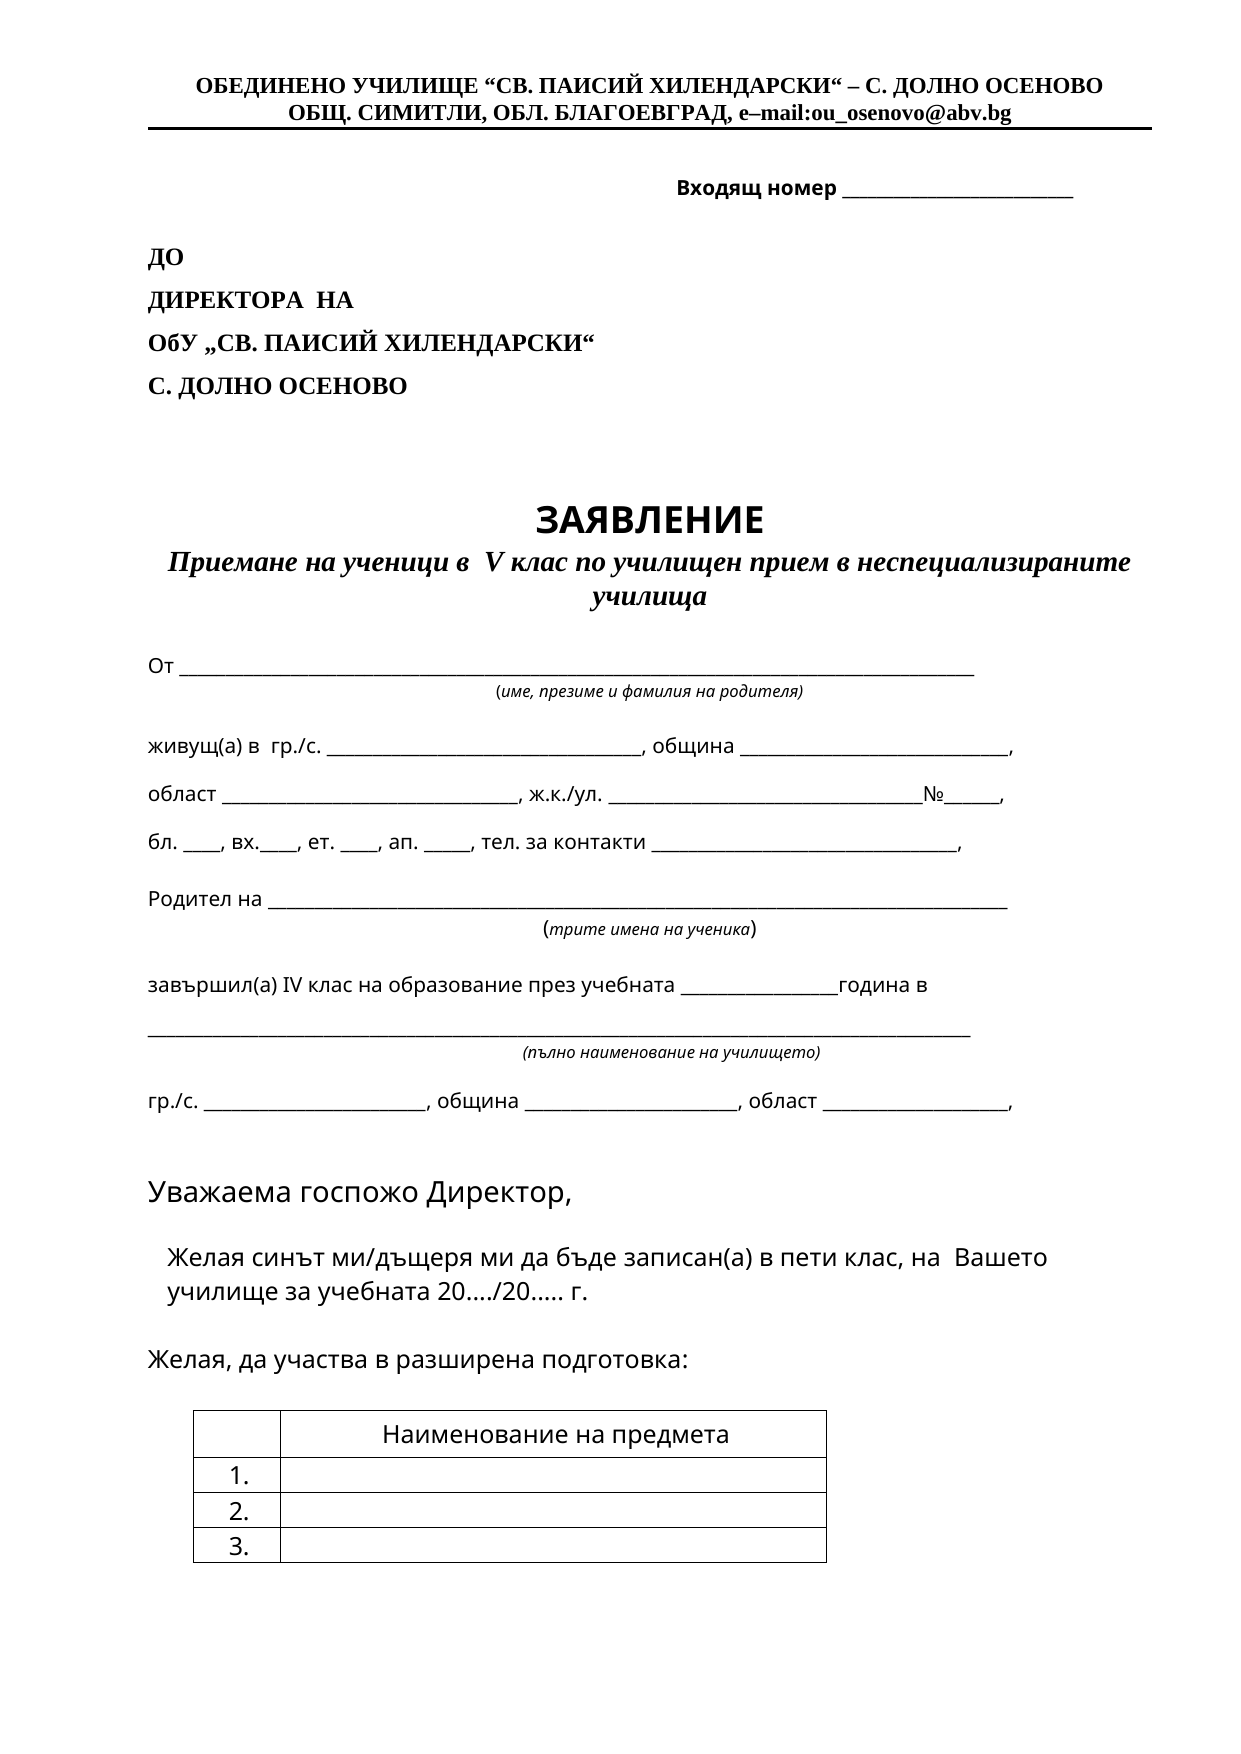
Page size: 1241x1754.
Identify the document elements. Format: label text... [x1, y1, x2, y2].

text (име, презиме и фамилия на родителя) [148, 680, 1152, 702]
table_cell 1. [194, 1458, 280, 1492]
table_cell 3. [194, 1528, 280, 1562]
text ОбУ „СВ. ПАИСИЙ ХИЛЕНДАРСКИ“ [148, 328, 1152, 357]
text Приемане на ученици в V клас по училищен прием в неспециализираните училища [148, 544, 1152, 612]
text бл. ____, вх.____, ет. ____, ап. _____, тел. за контакти _________________________________, [148, 827, 1152, 856]
text Входящ номер ___________________________ [523, 173, 1152, 202]
text (трите имена на ученика) [148, 913, 1152, 941]
text живущ(а) в гр./с. __________________________________, община _____________________________, [148, 731, 1152, 759]
text (пълно наименование на училището) [448, 1041, 1152, 1063]
table_cell [281, 1458, 826, 1492]
text Родител на ________________________________________________________________________________ [148, 884, 1152, 913]
text Уважаема госпожо Директор, [148, 1171, 1156, 1211]
text ЗАЯВЛЕНИЕ [148, 493, 1152, 544]
table_cell [281, 1528, 826, 1562]
table_cell [281, 1493, 826, 1527]
text гр./с. ________________________, община _______________________, област ____________________, [148, 1086, 1152, 1114]
text ОБЕДИНЕНО УЧИЛИЩЕ “СВ. ПАИСИЙ ХИЛЕНДАРСКИ“ – С. ДОЛНО ОСЕНОВО [148, 72, 1152, 99]
text От ______________________________________________________________________________________ [148, 651, 1152, 680]
text област ________________________________, ж.к./ул. __________________________________№______, [148, 779, 1152, 808]
text завършил(а) IV клас на образование през учебната _________________година в [148, 970, 1152, 998]
text ДО [148, 242, 1152, 270]
text Желая синът ми/дъщеря ми да бъде записан(а) в пети клас, на Вашето училище за учебната 20..../20..... г. [167, 1239, 1156, 1308]
table_header Наименование на предмета [281, 1411, 826, 1457]
table_header [194, 1411, 280, 1457]
text ОБЩ. СИМИТЛИ, ОБЛ. БЛАГОЕВГРАД, e–mail:ou_osenovo@abv.bg [148, 99, 1152, 127]
text Желая, да участва в разширена подготовка: [148, 1342, 1152, 1376]
table_cell 2. [194, 1493, 280, 1527]
text _________________________________________________________________________________________ [148, 1012, 1152, 1041]
text С. ДОЛНО ОСЕНОВО [148, 371, 1152, 400]
text ДИРЕКТОРА НА [148, 285, 1152, 313]
